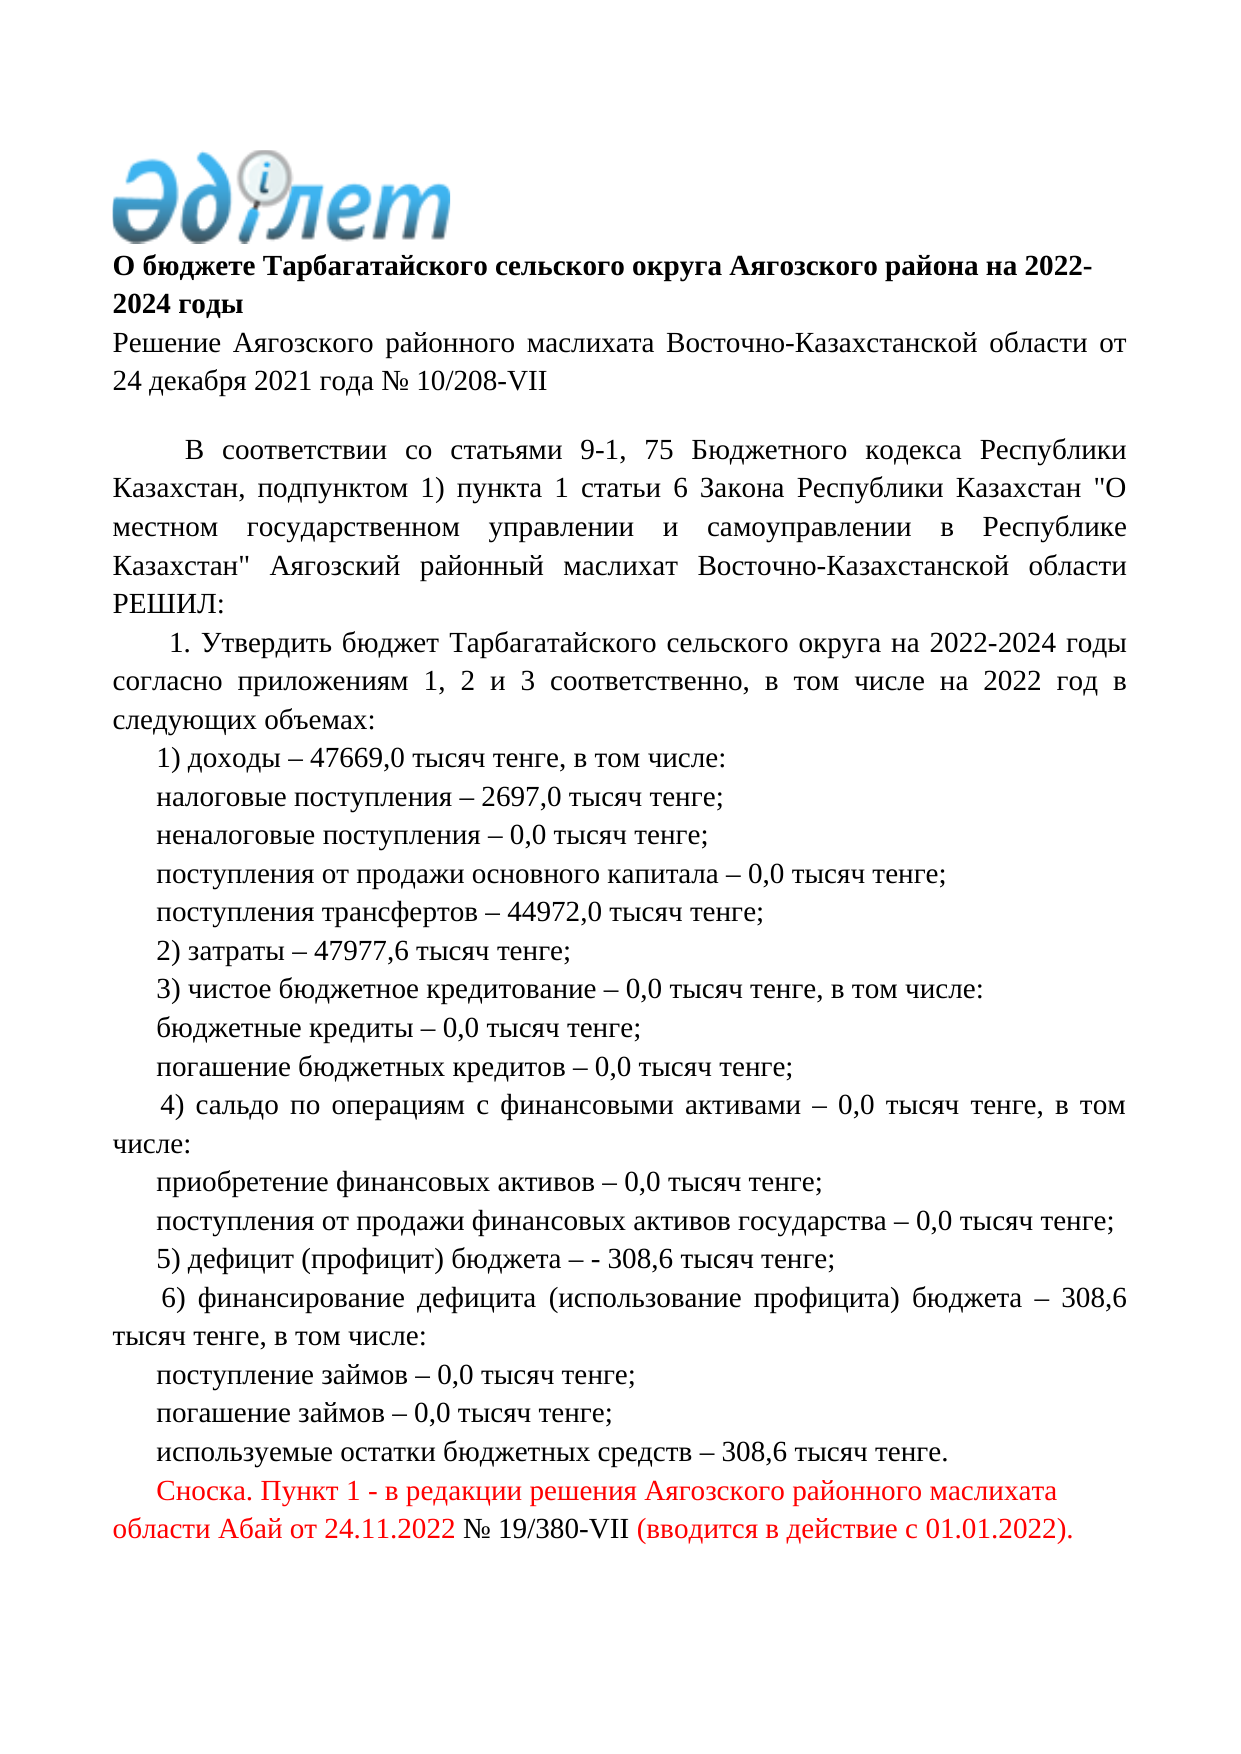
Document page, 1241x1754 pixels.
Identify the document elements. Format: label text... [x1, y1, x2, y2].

text 1. Утвердить бюджет Тарбагатайского сельского округа на 2022-2024 годы согласно приложениям 1, 2 и 3 соответственно, в том числе на 2022 год в следующих объемах: [112, 625, 1128, 735]
text Сноска. Пункт 1 - в редакции решения Аягозского районного маслихата области Абай от 24.11.2022 № 19/380-VII (вводится в действие с 01.01.2022). [112, 1473, 1128, 1575]
text поступления от продажи финансовых активов государства – 0,0 тысяч тенге; [112, 1203, 1128, 1236]
text используемые остатки бюджетных средств – 308,6 тысяч тенге. [112, 1434, 1128, 1468]
text бюджетные кредиты – 0,0 тысяч тенге; [112, 1010, 1128, 1044]
text 2) затраты – 47977,6 тысяч тенге; [112, 933, 1128, 967]
text приобретение финансовых активов – 0,0 тысяч тенге; [112, 1164, 1128, 1198]
text налоговые поступления – 2697,0 тысяч тенге; [112, 779, 1128, 812]
text В соответствии со статьями 9-1, 75 Бюджетного кодекса Республики Казахстан, подпунктом 1) пункта 1 статьи 6 Закона Республики Казахстан "О местном государственном управлении и самоуправлении в Республике Казахстан" Аягозский районный маслихат Восточно-Казахстанской области РЕШИЛ: [112, 432, 1128, 620]
picture [112, 150, 451, 244]
text поступления от продажи основного капитала – 0,0 тысяч тенге; [112, 856, 1128, 889]
text 5) дефицит (профицит) бюджета – - 308,6 тысяч тенге; [112, 1241, 1128, 1275]
text неналоговые поступления – 0,0 тысяч тенге; [112, 817, 1128, 851]
text 6) финансирование дефицита (использование профицита) бюджета – 308,6 тысяч тенге, в том числе: [112, 1280, 1128, 1352]
text 1) доходы – 47669,0 тысяч тенге, в том числе: [112, 740, 1128, 774]
text О бюджете Тарбагатайского сельского округа Аягозского района на 2022-2024 годы [112, 248, 1128, 320]
text 4) сальдо по операциям с финансовыми активами – 0,0 тысяч тенге, в том числе: [112, 1087, 1128, 1159]
text погашение бюджетных кредитов – 0,0 тысяч тенге; [112, 1049, 1128, 1082]
text погашение займов – 0,0 тысяч тенге; [112, 1396, 1128, 1429]
text поступление займов – 0,0 тысяч тенге; [112, 1357, 1128, 1391]
text поступления трансфертов – 44972,0 тысяч тенге; [112, 894, 1128, 928]
text Решение Аягозского районного маслихата Восточно-Казахстанской области от 24 декабря 2021 года № 10/208-VII [112, 325, 1128, 397]
text 3) чистое бюджетное кредитование – 0,0 тысяч тенге, в том числе: [112, 972, 1128, 1005]
